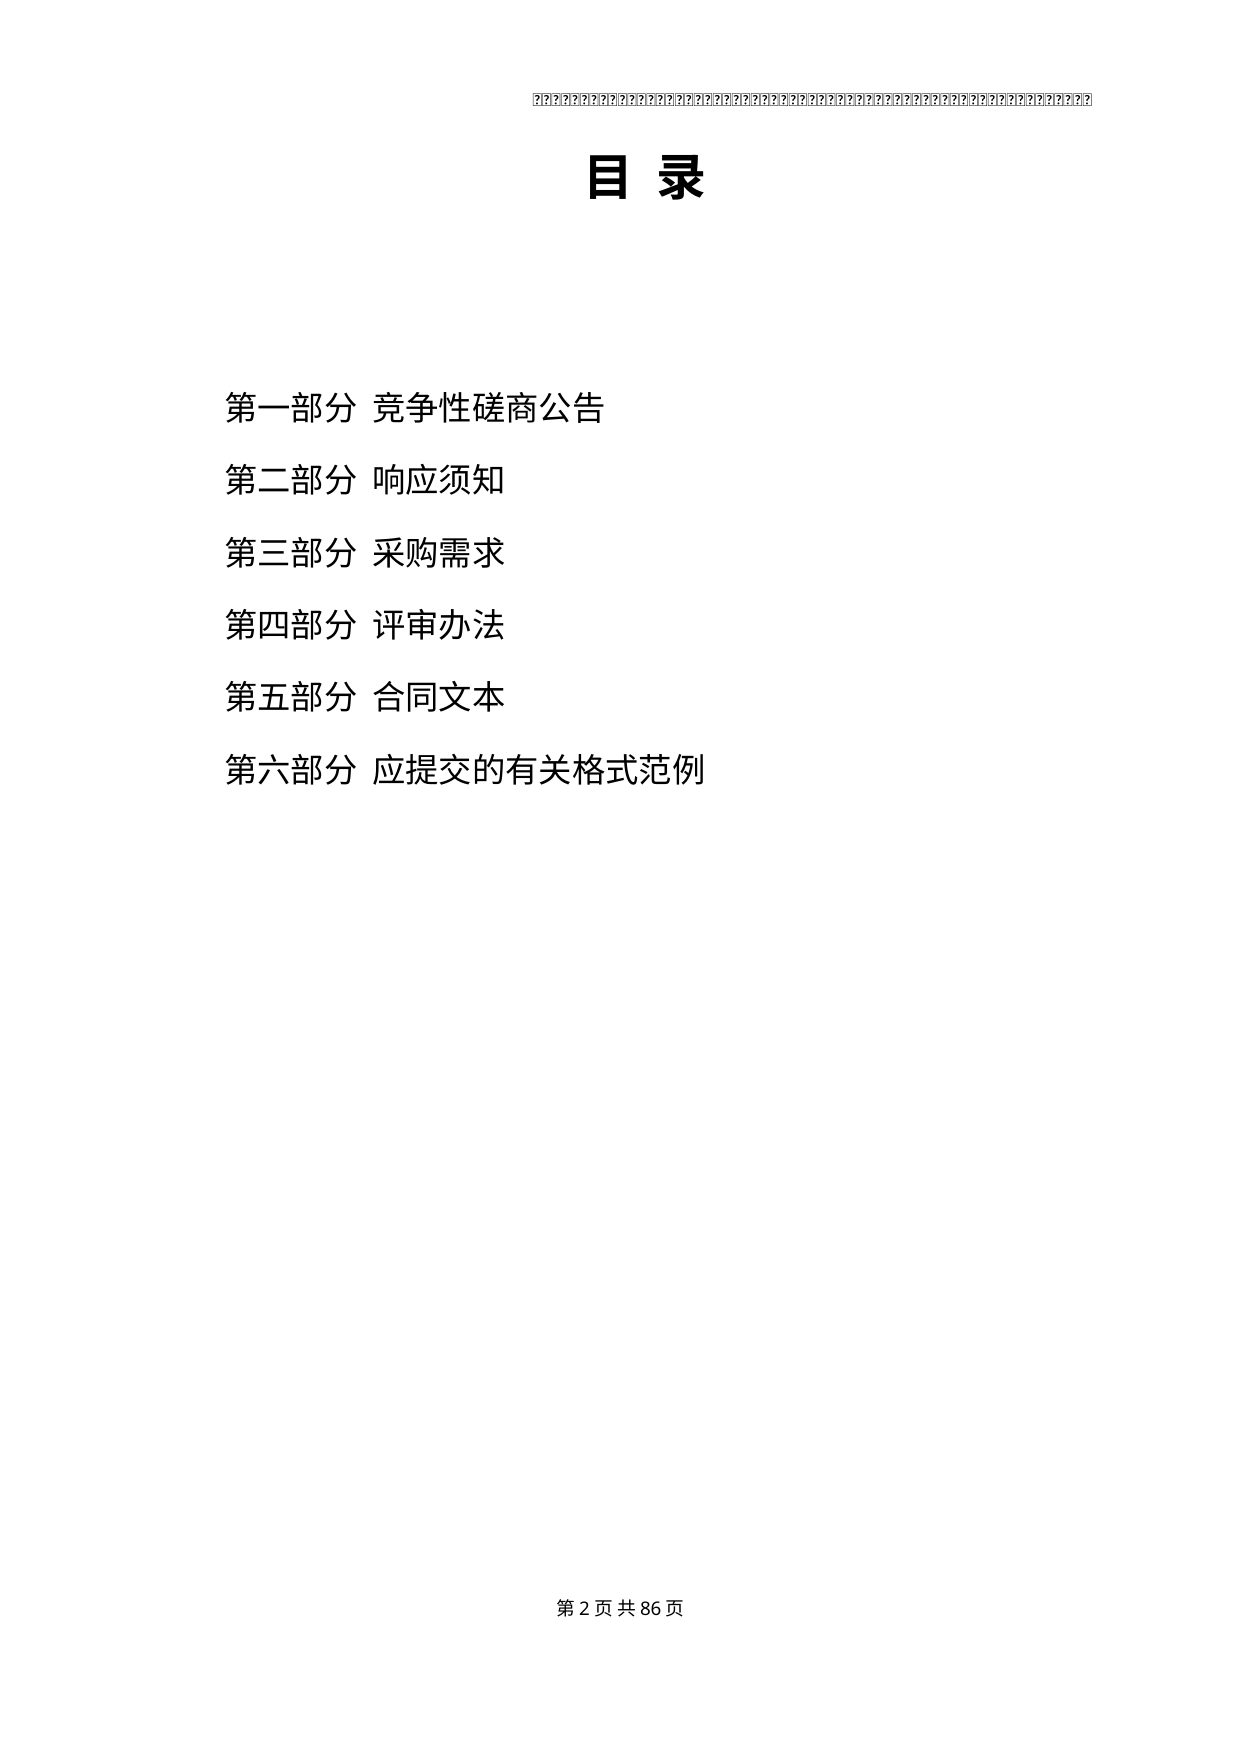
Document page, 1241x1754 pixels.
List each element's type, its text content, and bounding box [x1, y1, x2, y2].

text 第五部分 合同文本 [148, 671, 1092, 719]
text 第三部分 采购需求 [148, 526, 1092, 575]
text 第六部分 应提交的有关格式范例 [148, 743, 1092, 792]
text 第一部分 竞争性磋商公告 [148, 382, 1092, 430]
text 第二部分 响应须知 [148, 454, 1092, 502]
text 第四部分 评审办法 [148, 599, 1092, 647]
text 目 录 [148, 137, 1092, 209]
